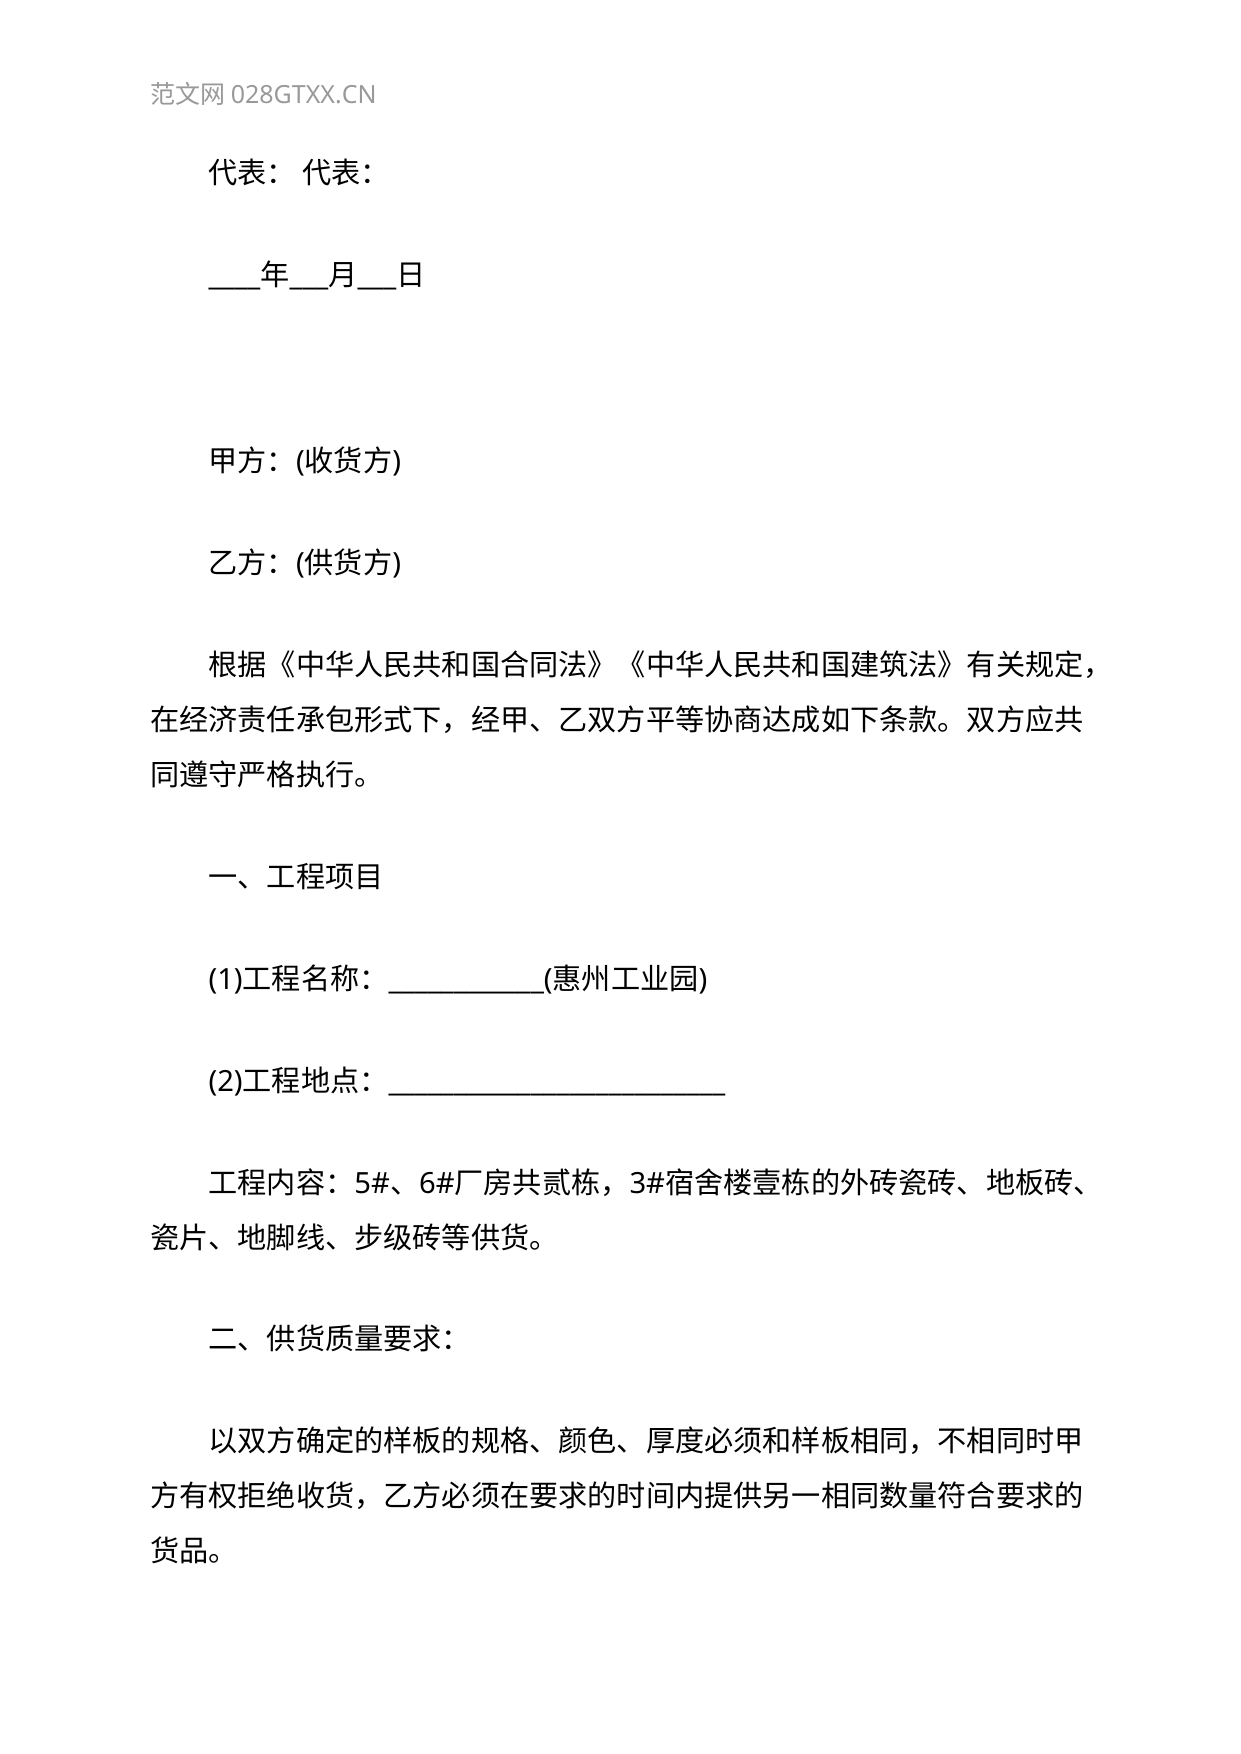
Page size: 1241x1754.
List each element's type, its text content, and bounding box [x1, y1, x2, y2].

text (1)工程名称：____________(惠州工业园) [150, 955, 1090, 998]
text 工程内容：5#、6#厂房共贰栋，3#宿舍楼壹栋的外砖瓷砖、地板砖、瓷片、地脚线、步级砖等供货。 [150, 1159, 1090, 1256]
text ____年___月___日 [150, 252, 1090, 294]
text 以双方确定的样板的规格、颜色、厚度必须和样板相同，不相同时甲方有权拒绝收货，乙方必须在要求的时间内提供另一相同数量符合要求的货品。 [150, 1418, 1090, 1570]
text 根据《中华人民共和国合同法》《中华人民共和国建筑法》有关规定，在经济责任承包形式下，经甲、乙双方平等协商达成如下条款。双方应共同遵守严格执行。 [150, 642, 1090, 794]
text 代表： 代表： [150, 150, 1090, 192]
text 甲方：(收货方) [150, 438, 1090, 480]
text 一、工程项目 [150, 853, 1090, 896]
text (2)工程地点：__________________________ [150, 1057, 1090, 1099]
text 二、供货质量要求： [150, 1316, 1090, 1358]
text 乙方：(供货方) [150, 540, 1090, 582]
